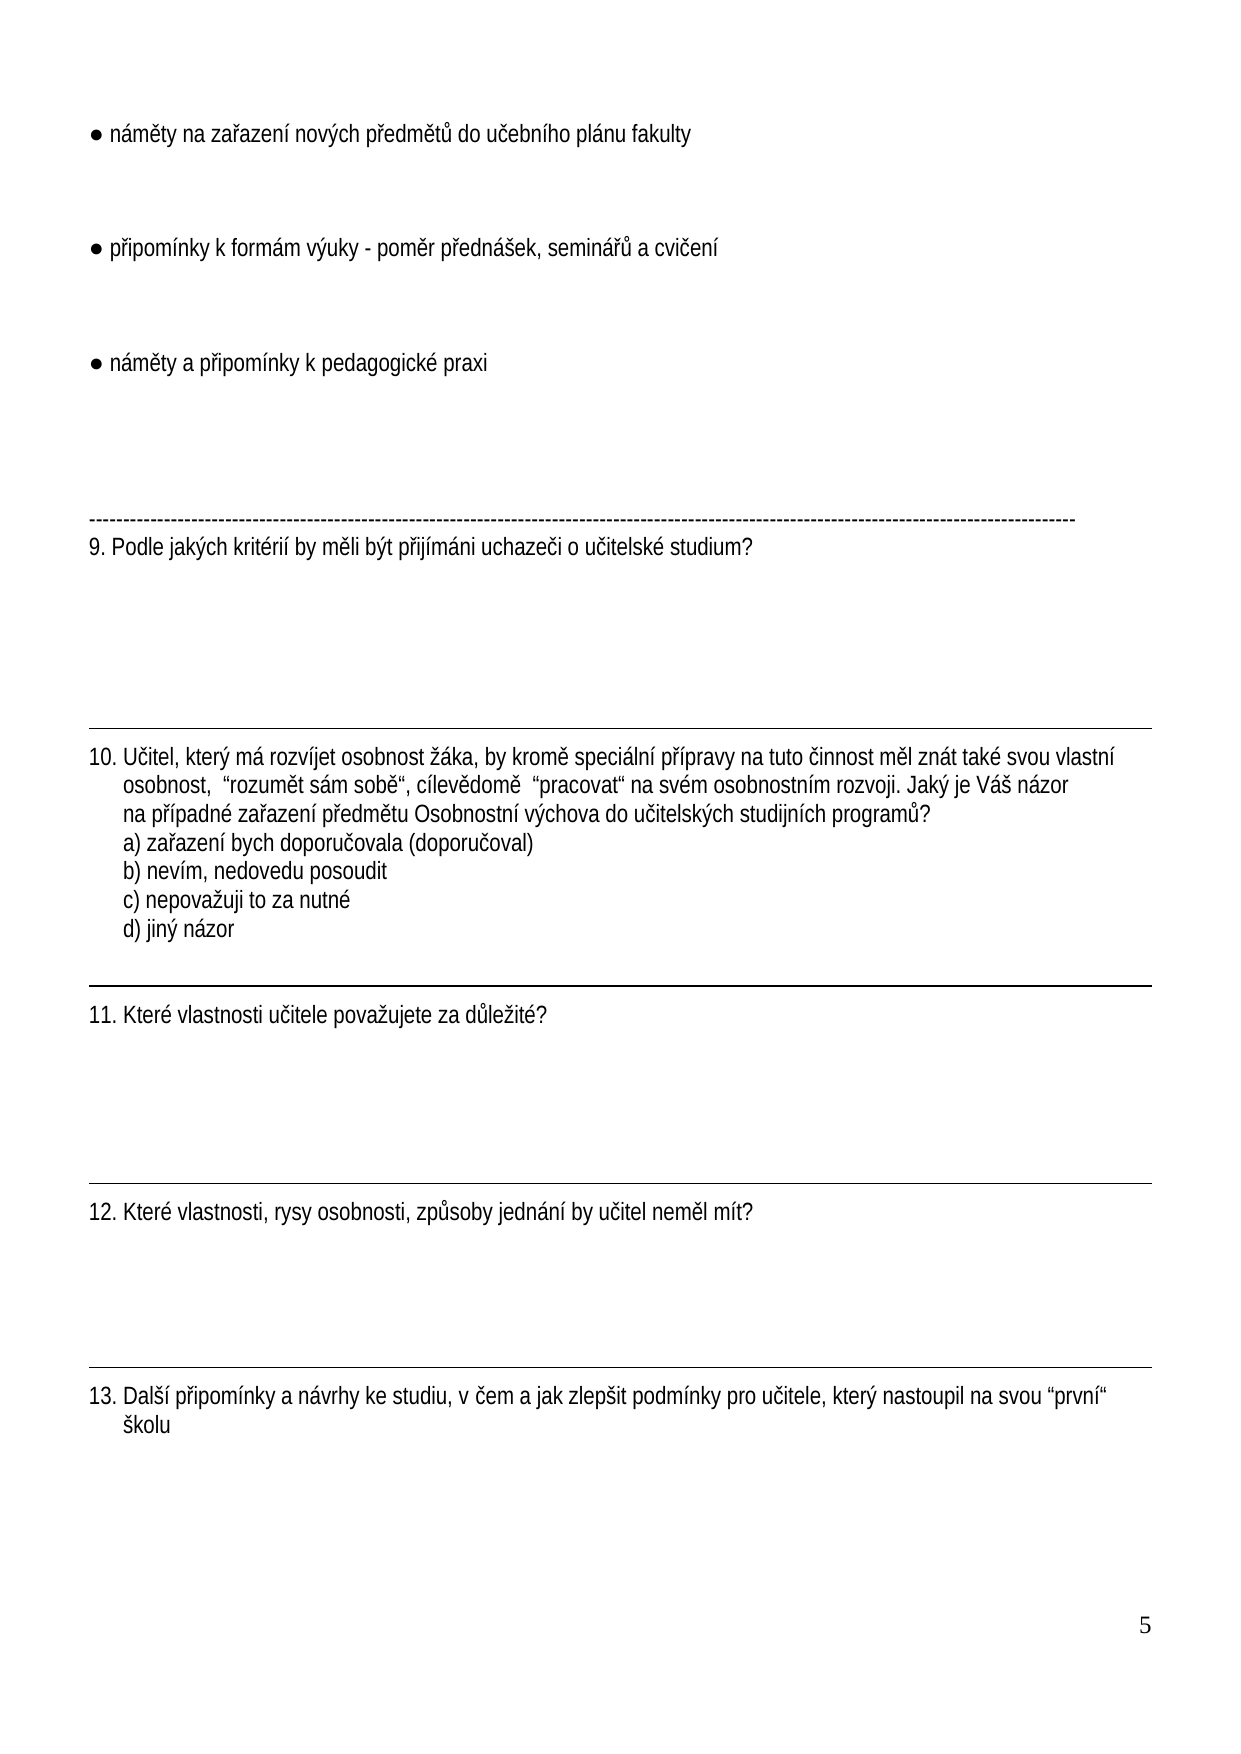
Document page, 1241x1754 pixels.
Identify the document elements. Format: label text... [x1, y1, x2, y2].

text 11. Které vlastnosti učitele považujete za důležité? [89, 999, 1152, 1028]
text 10. Učitel, který má rozvíjet osobnost žáka, by kromě speciální přípravy na tuto činnost měl znát také svou vlastní osobnost, “rozumět sám sobě“, cílevědomě “pracovat“ na svém osobnostním rozvoji. Jaký je Váš názor na případné zařazení předmětu Osobnostní výchova do učitelských studijních programů? a) zařazení bych doporučovala (doporučoval) b) nevím, nedovedu posoudit c) nepovažuji to za nutné d) jiný názor [89, 742, 1152, 942]
text 9. Podle jakých kritérií by měli být přijímáni uchazeči o učitelské studium? [89, 532, 1152, 561]
text ● náměty na zařazení nových předmětů do učebního plánu fakulty ● připomínky k formám výuky - poměr přednášek, seminářů a cvičení ● náměty a připomínky k pedagogické praxi [89, 119, 1152, 377]
text 13. Další připomínky a návrhy ke studiu, v čem a jak zlepšit podmínky pro učitele, který nastoupil na svou “první“ školu [89, 1381, 1152, 1438]
text ------------------------------------------------------------------------------------------------------------------------------------------------- [89, 389, 1152, 532]
text 12. Které vlastnosti, rysy osobnosti, způsoby jednání by učitel neměl mít? [89, 1197, 1152, 1225]
